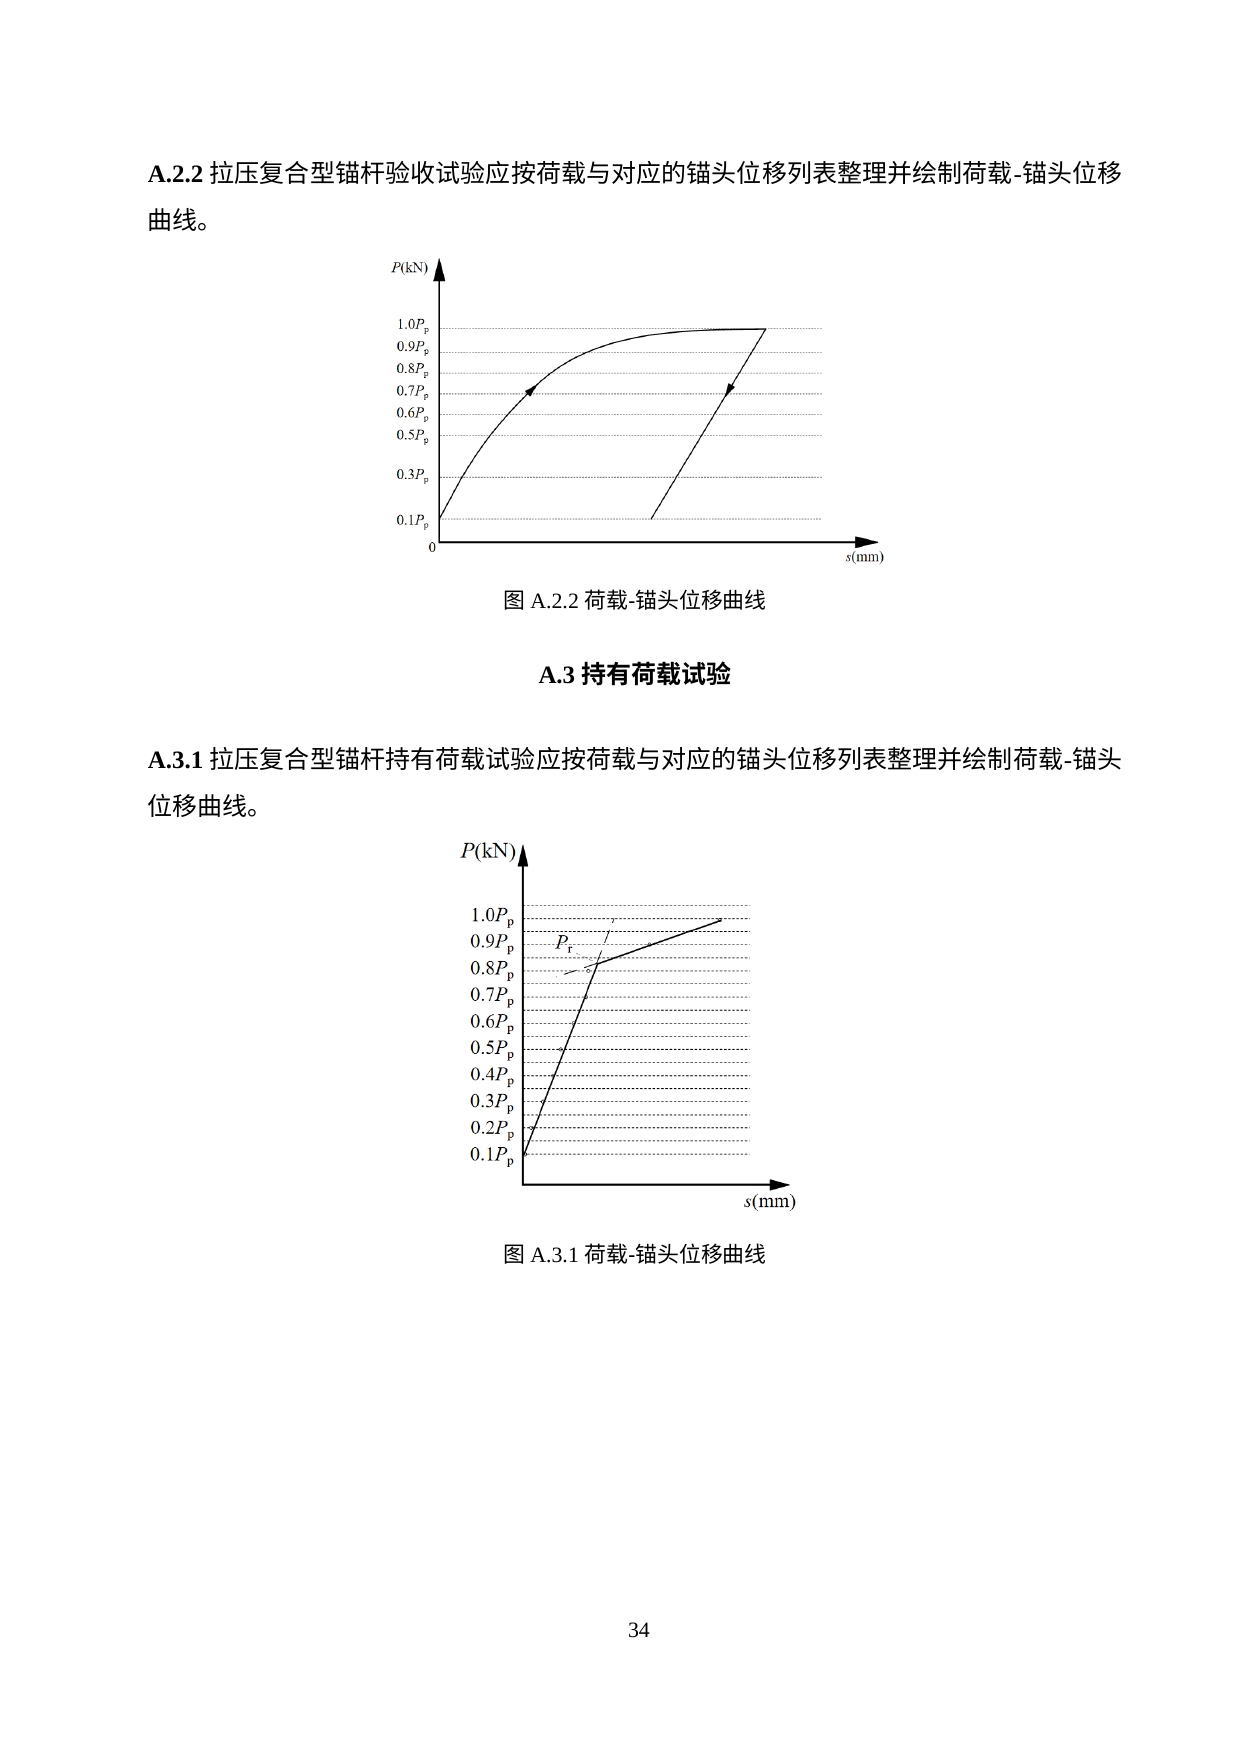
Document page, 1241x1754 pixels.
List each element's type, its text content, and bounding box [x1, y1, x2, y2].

text 图 A.2.2 荷载-锚头位移曲线 [148, 583, 1122, 614]
text A.2.2 拉压复合型锚杆验收试验应按荷载与对应的锚头位移列表整理并绘制荷载-锚头位移曲线。 [148, 154, 1122, 237]
text 图 A.3.1 荷载-锚头位移曲线 [148, 1237, 1122, 1269]
picture [445, 833, 825, 1223]
text A.3.1 拉压复合型锚杆持有荷载试验应按荷载与对应的锚头位移列表整理并绘制荷载-锚头位移曲线。 [148, 739, 1122, 823]
subtitle A.3 持有荷载试验 [148, 640, 1122, 705]
picture [374, 247, 900, 577]
